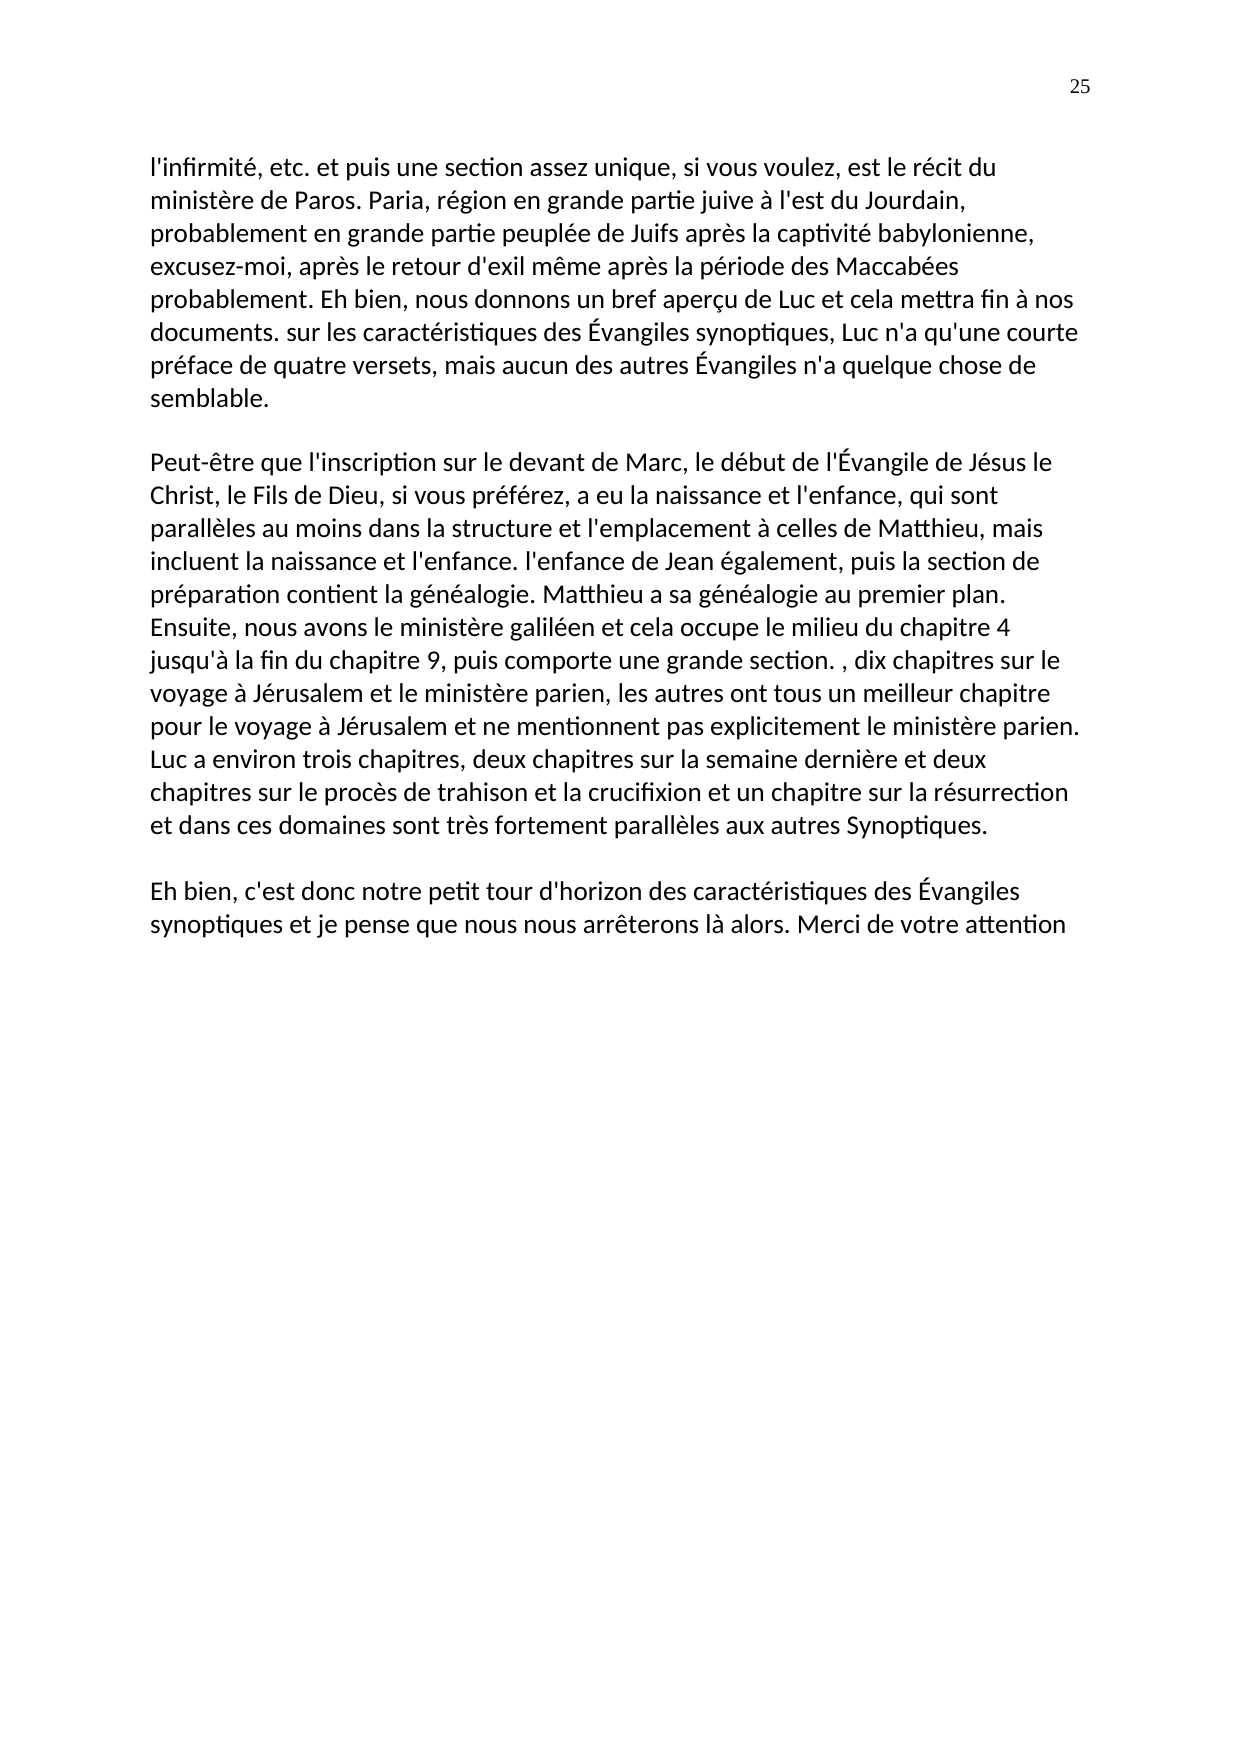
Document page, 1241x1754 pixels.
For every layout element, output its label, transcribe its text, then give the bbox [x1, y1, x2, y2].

text Peut-être que l'inscription sur le devant de Marc, le début de l'Évangile de Jésus le Christ, le Fils de Dieu, si vous préférez, a eu la naissance et l'enfance, qui sont parallèles au moins dans la structure et l'emplacement à celles de Matthieu, mais incluent la naissance et l'enfance. l'enfance de Jean également, puis la section de préparation contient la généalogie. Matthieu a sa généalogie au premier plan. Ensuite, nous avons le ministère galiléen et cela occupe le milieu du chapitre 4 jusqu'à la fin du chapitre 9, puis comporte une grande section. , dix chapitres sur le voyage à Jérusalem et le ministère parien, les autres ont tous un meilleur chapitre pour le voyage à Jérusalem et ne mentionnent pas explicitement le ministère parien. Luc a environ trois chapitres, deux chapitres sur la semaine dernière et deux chapitres sur le procès de trahison et la crucifixion et un chapitre sur la résurrection et dans ces domaines sont très fortement parallèles aux autres Synoptiques. Eh bien, c'est donc notre petit tour d'horizon des caractéristiques des Évangiles synoptiques et je pense que nous nous arrêterons là alors. Merci de votre attention [150, 445, 1090, 941]
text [150, 150, 1090, 414]
